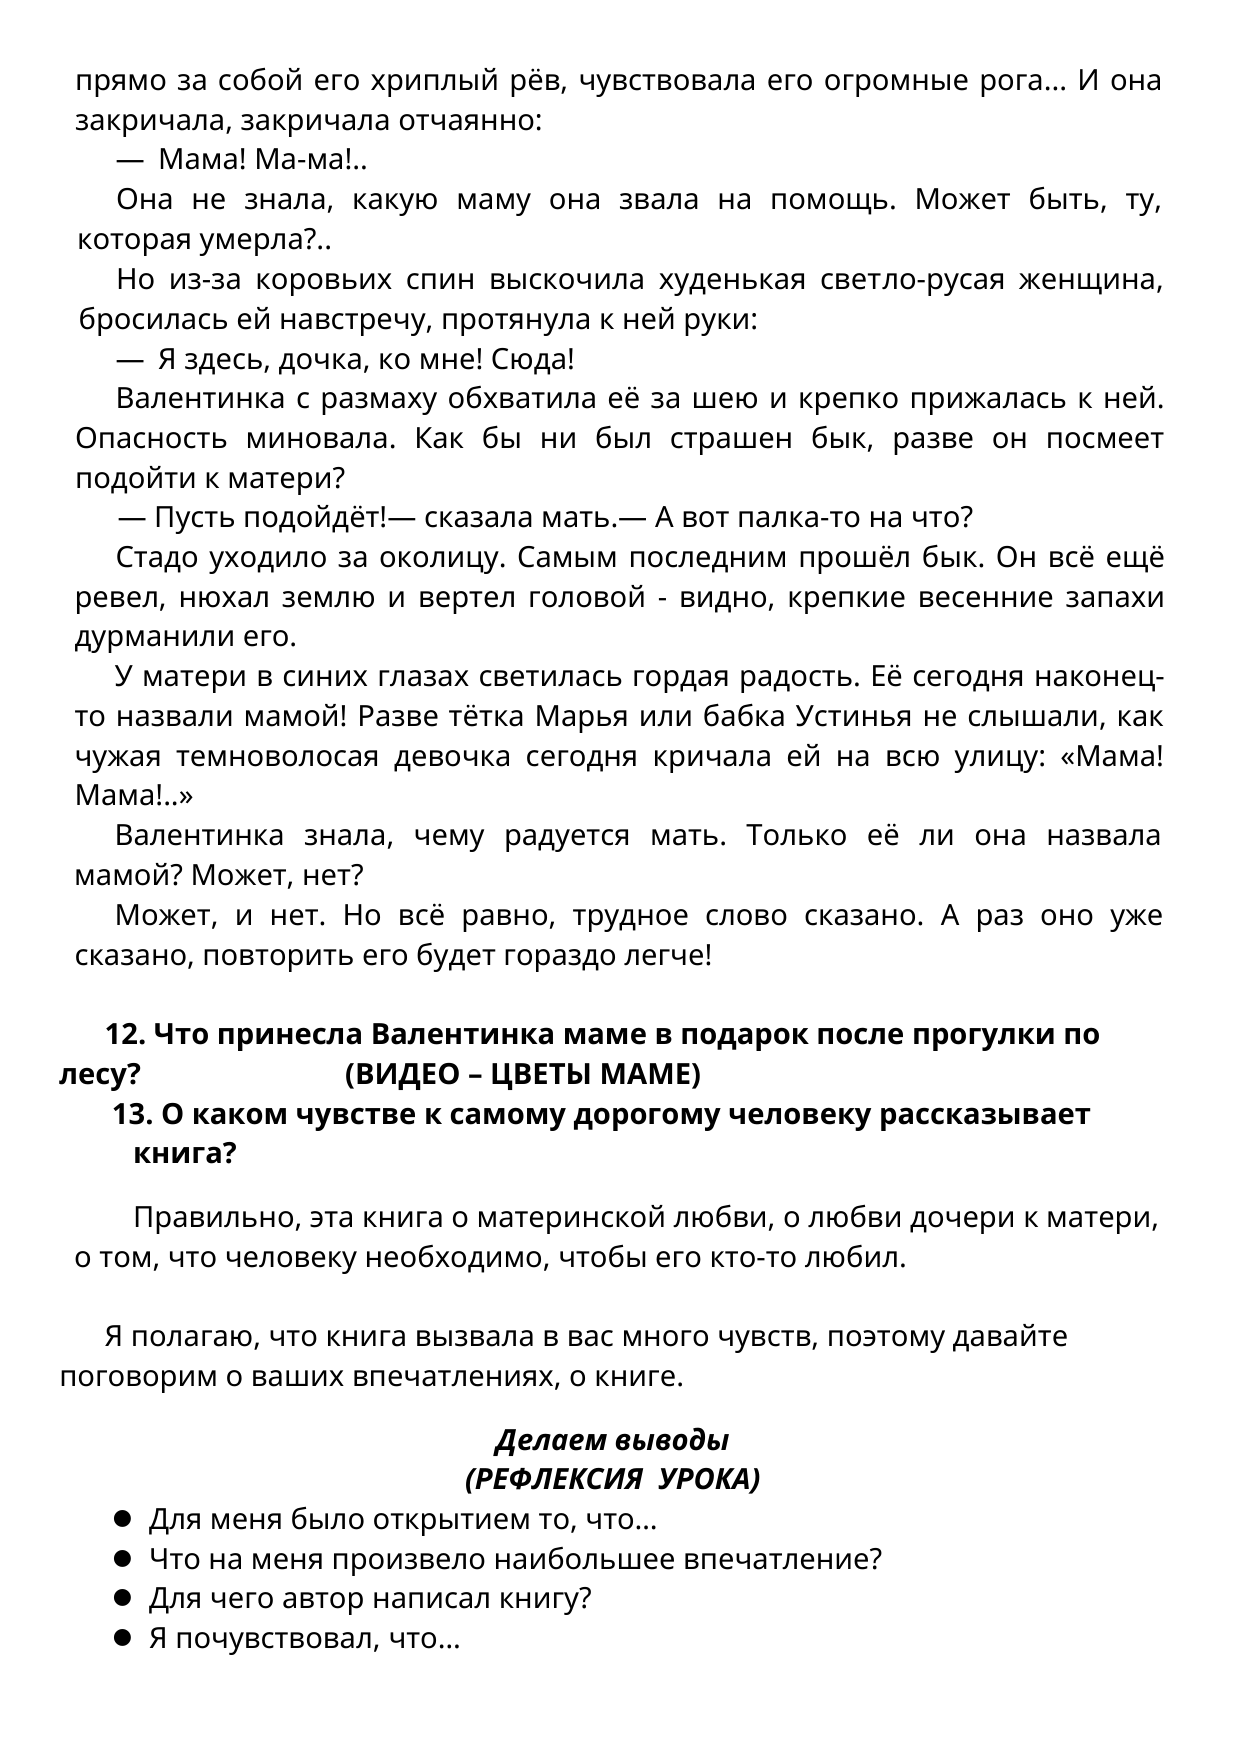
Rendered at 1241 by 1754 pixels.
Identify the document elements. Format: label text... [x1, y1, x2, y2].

list Для чего автор написал книгу? [111, 1578, 1166, 1617]
text Правильно, эта книга о материнской любви, о любви дочери к матери, о том, что человеку необходимо, чтобы его кто-то любил. [74, 1196, 1166, 1276]
text Но из-за коровьих спин выскочила худенькая светло-русая женщина, бросилась ей навстречу, протянула к ней руки: [78, 258, 1164, 338]
text Валентинка с размаху обхватила её за шею и крепко прижалась к ней. Опасность миновала. Как бы ни был страшен бык, разве он посмеет подойти к матери? [75, 378, 1166, 497]
list Я почувствовал, что… [111, 1617, 1166, 1657]
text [75, 59, 1164, 138]
text 13. О каком чувстве к самому дорогому человеку рассказывает книга? [74, 1093, 1166, 1172]
text Может, и нет. Но всё равно, трудное слово сказано. А раз оно уже сказано, повторить его будет гораздо легче! [74, 894, 1164, 973]
text Я полагаю, что книга вызвала в вас много чувств, поэтому давайте поговорим о ваших впечатлениях, о книге. [59, 1316, 1166, 1395]
text Делаем выводы [59, 1419, 1166, 1459]
text — Пусть подойдёт!— сказала мать.— А вот палка-то на что? [75, 497, 1166, 536]
list Что на меня произвело наибольшее впечатление? [111, 1538, 1166, 1578]
text (РЕФЛЕКСИЯ УРОКА) [59, 1459, 1166, 1498]
text — Мама! Ма-ма!.. [115, 138, 1166, 178]
list Для меня было открытием то, что… [111, 1498, 1166, 1538]
text Стадо уходило за околицу. Самым последним прошёл бык. Он всё ещё ревел, нюхал землю и вертел головой - видно, крепкие весенние запахи дурманили его. [74, 536, 1166, 655]
text Она не знала, какую маму она звала на помощь. Может быть, ту, которая умерла?.. [77, 179, 1163, 258]
text У матери в синих глазах светилась гордая радость. Её сегодня наконец-то назвали мамой! Разве тётка Марья или бабка Устинья не слышали, как чужая темноволосая девочка сегодня кричала ей на всю улицу: «Мама! Мама!..» [74, 655, 1166, 814]
text Валентинка знала, чему радуется мать. Только её ли она назвала мамой? Может, нет? [74, 814, 1163, 893]
text — Я здесь, дочка, ко мне! Сюда! [115, 338, 1166, 378]
text 12. Что принесла Валентинка маме в подарок после прогулки по лесу? (ВИДЕО – ЦВЕТЫ МАМЕ) [59, 1014, 1166, 1093]
